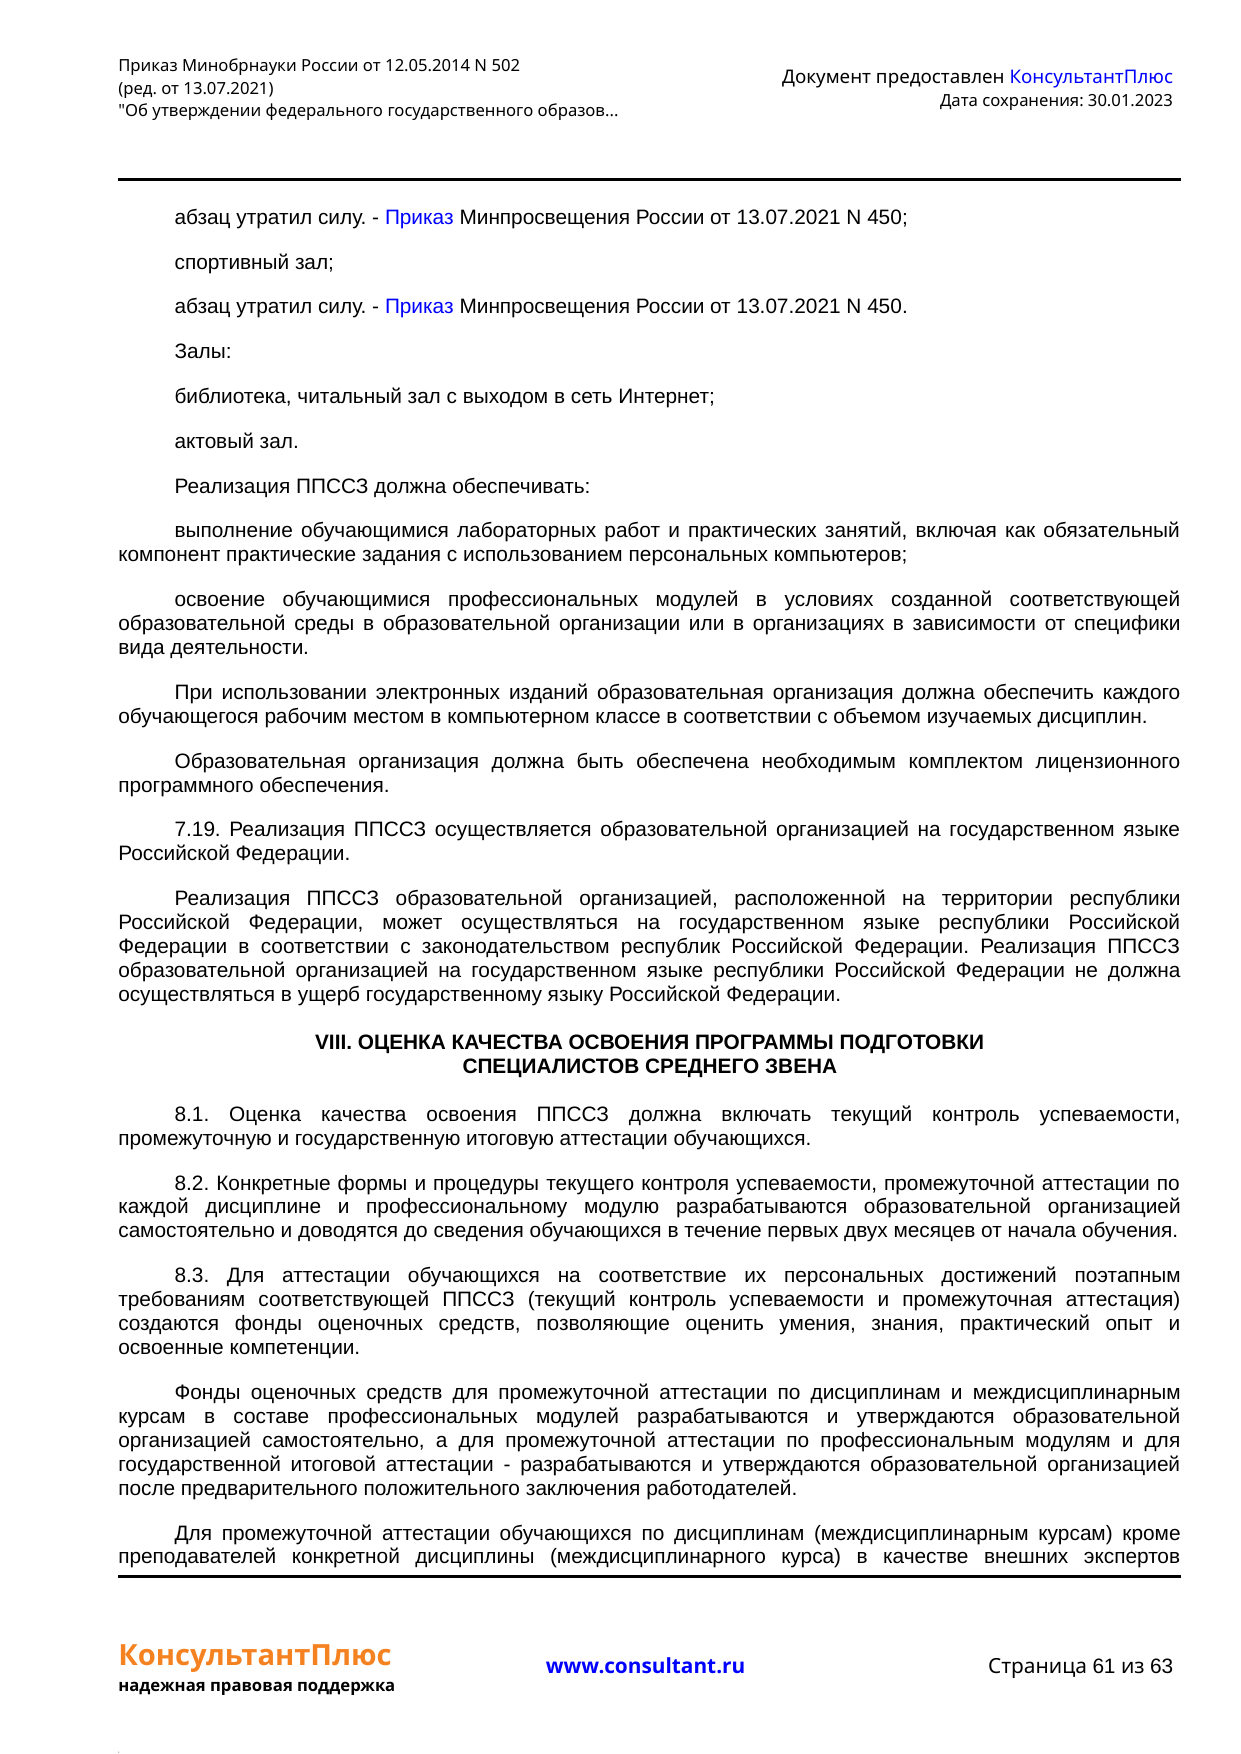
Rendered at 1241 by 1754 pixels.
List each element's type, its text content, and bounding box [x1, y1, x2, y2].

text Залы: [118, 339, 1181, 363]
text 8.2. Конкретные формы и процедуры текущего контроля успеваемости, промежуточной аттестации по каждой дисциплине и профессиональному модулю разрабатываются образовательной организацией самостоятельно и доводятся до сведения обучающихся в течение первых двух месяцев от начала обучения. [118, 1170, 1181, 1242]
text 7.19. Реализация ППССЗ осуществляется образовательной организацией на государственном языке Российской Федерации. [118, 817, 1181, 865]
text освоение обучающимися профессиональных модулей в условиях созданной соответствующей образовательной среды в образовательной организации или в организациях в зависимости от специфики вида деятельности. [118, 587, 1181, 659]
text актовый зал. [118, 429, 1181, 453]
text Образовательная организация должна быть обеспечена необходимым комплектом лицензионного программного обеспечения. [118, 748, 1181, 796]
title СПЕЦИАЛИСТОВ СРЕДНЕГО ЗВЕНА [118, 1054, 1181, 1078]
text абзац утратил силу. - Приказ Минпросвещения России от 13.07.2021 N 450. [118, 294, 1181, 318]
text Фонды оценочных средств для промежуточной аттестации по дисциплинам и междисциплинарным курсам в составе профессиональных модулей разрабатываются и утверждаются образовательной организацией самостоятельно, а для промежуточной аттестации по профессиональным модулям и для государственной итоговой аттестации - разрабатываются и утверждаются образовательной организацией после предварительного положительного заключения работодателей. [118, 1380, 1181, 1499]
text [118, 1520, 1181, 1568]
text Реализация ППССЗ образовательной организацией, расположенной на территории республики Российской Федерации, может осуществляться на государственном языке республики Российской Федерации в соответствии с законодательством республик Российской Федерации. Реализация ППССЗ образовательной организацией на государственном языке республики Российской Федерации не должна осуществляться в ущерб государственному языку Российской Федерации. [118, 886, 1181, 1006]
text 8.1. Оценка качества освоения ППССЗ должна включать текущий контроль успеваемости, промежуточную и государственную итоговую аттестации обучающихся. [118, 1102, 1181, 1149]
text При использовании электронных изданий образовательная организация должна обеспечить каждого обучающегося рабочим местом в компьютерном классе в соответствии с объемом изучаемых дисциплин. [118, 680, 1181, 728]
title VIII. ОЦЕНКА КАЧЕСТВА ОСВОЕНИЯ ПРОГРАММЫ ПОДГОТОВКИ [118, 1030, 1181, 1054]
text Реализация ППССЗ должна обеспечивать: [118, 473, 1181, 497]
text 8.3. Для аттестации обучающихся на соответствие их персональных достижений поэтапным требованиям соответствующей ППССЗ (текущий контроль успеваемости и промежуточная аттестация) создаются фонды оценочных средств, позволяющие оценить умения, знания, практический опыт и освоенные компетенции. [118, 1263, 1181, 1359]
text выполнение обучающимися лабораторных работ и практических занятий, включая как обязательный компонент практические задания с использованием персональных компьютеров; [118, 518, 1181, 566]
text абзац утратил силу. - Приказ Минпросвещения России от 13.07.2021 N 450; [118, 205, 1181, 229]
text библиотека, читальный зал с выходом в сеть Интернет; [118, 384, 1181, 408]
text спортивный зал; [118, 249, 1181, 273]
